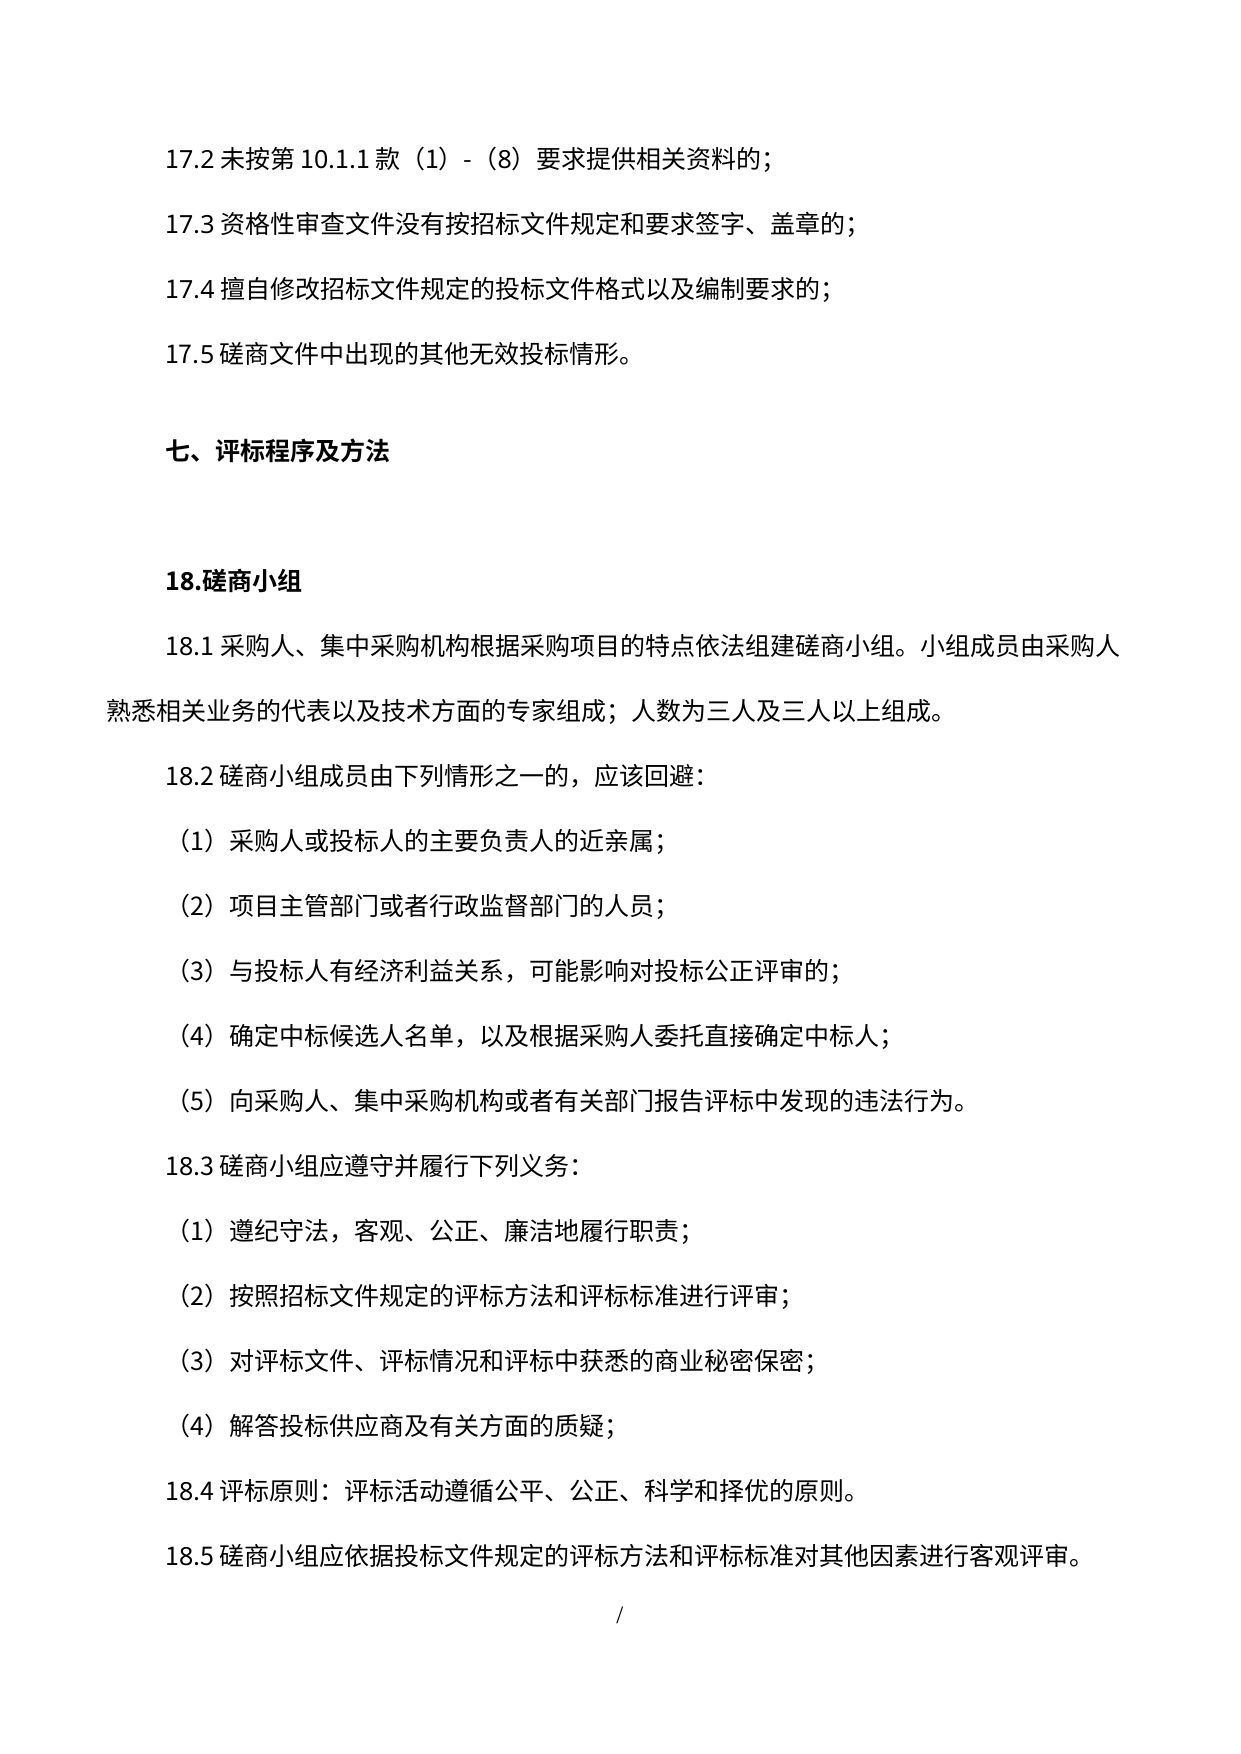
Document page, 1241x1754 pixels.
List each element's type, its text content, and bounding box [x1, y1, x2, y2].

text 18.2磋商小组成员由下列情形之一的，应该回避： [106, 742, 1122, 807]
text 18.1 采购人、集中采购机构根据采购项目的特点依法组建磋商小组。小组成员由采购人熟悉相关业务的代表以及技术方面的专家组成；人数为三人及三人以上组成。 [106, 612, 1122, 742]
text 七、评标程序及方法 [106, 417, 1122, 482]
text 17.2 未按第10.1.1款（1）-（8）要求提供相关资料的； [106, 125, 1122, 190]
text 18.3磋商小组应遵守并履行下列义务： [106, 1132, 1122, 1197]
text （3）与投标人有经济利益关系，可能影响对投标公正评审的； [106, 937, 1122, 1002]
text 17.3 资格性审查文件没有按招标文件规定和要求签字、盖章的； [106, 190, 1122, 255]
text （4）确定中标候选人名单，以及根据采购人委托直接确定中标人； [106, 1002, 1122, 1067]
text 17.5磋商文件中出现的其他无效投标情形。 [106, 320, 1122, 385]
text （2）按照招标文件规定的评标方法和评标标准进行评审； [106, 1262, 1122, 1327]
text （1）遵纪守法，客观、公正、廉洁地履行职责； [106, 1197, 1122, 1262]
text （3）对评标文件、评标情况和评标中获悉的商业秘密保密； [106, 1327, 1122, 1392]
text （1）采购人或投标人的主要负责人的近亲属； [106, 807, 1122, 872]
text 18.5 磋商小组应依据投标文件规定的评标方法和评标标准对其他因素进行客观评审。 [106, 1522, 1122, 1587]
text （4）解答投标供应商及有关方面的质疑； [106, 1392, 1122, 1457]
text （5）向采购人、集中采购机构或者有关部门报告评标中发现的违法行为。 [106, 1067, 1122, 1132]
text 18.4评标原则：评标活动遵循公平、公正、科学和择优的原则。 [106, 1457, 1122, 1522]
text 17.4 擅自修改招标文件规定的投标文件格式以及编制要求的； [106, 255, 1122, 320]
text （2）项目主管部门或者行政监督部门的人员； [106, 872, 1122, 937]
text 18.磋商小组 [106, 547, 1122, 612]
